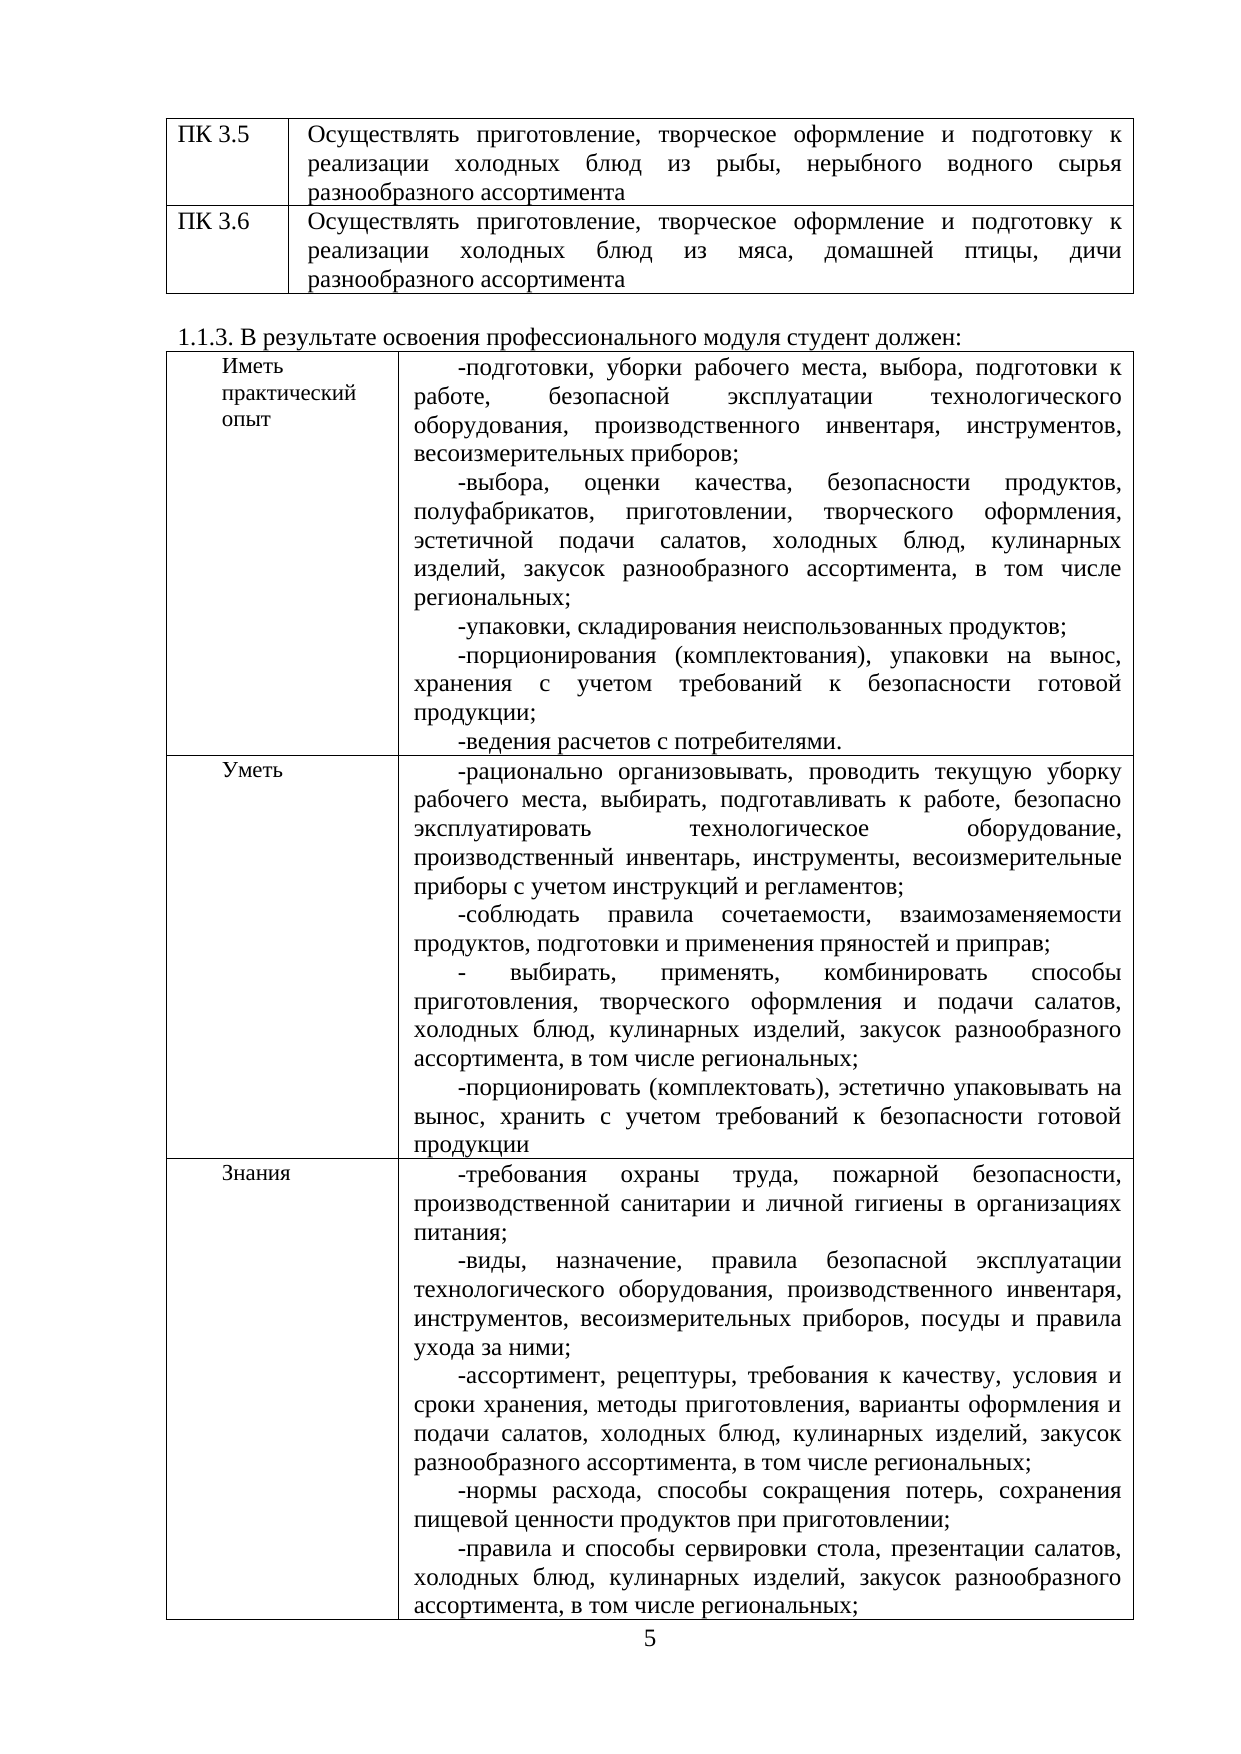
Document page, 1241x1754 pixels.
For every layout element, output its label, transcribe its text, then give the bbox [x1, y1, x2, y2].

table_header -подготовки, уборки рабочего места, выбора, подготовки к работе, безопасной эксплуатации технологического оборудования, производственного инвентаря, инструментов, весоизмерительных приборов; -выбора, оценки качества, безопасности продуктов, полуфабрикатов, приготовлении, творческого оформления, эстетичной подачи салатов, холодных блюд, кулинарных изделий, закусок разнообразного ассортимента, в том числе региональных; -упаковки, складирования неиспользованных продуктов; -порционирования (комплектования), упаковки на вынос, хранения с учетом требований к безопасности готовой продукции; -ведения расчетов с потребителями. [399, 352, 1133, 755]
table_cell Осуществлять приготовление, творческое оформление и подготовку к реализации холодных блюд из рыбы, нерыбного водного сырья разнообразного ассортимента [289, 119, 1133, 205]
table_cell Знания [167, 1159, 398, 1619]
text 1.1.3. В результате освоения профессионального модуля студент должен: [177, 322, 1122, 351]
table_cell -требования охраны труда, пожарной безопасности, производственной санитарии и личной гигиены в организациях питания; -виды, назначение, правила безопасной эксплуатации технологического оборудования, производственного инвентаря, инструментов, весоизмерительных приборов, посуды и правила ухода за ними; -ассортимент, рецептуры, требования к качеству, условия и сроки хранения, методы приготовления, варианты оформления и подачи салатов, холодных блюд, кулинарных изделий, закусок разнообразного ассортимента, в том числе региональных; -нормы расхода, способы сокращения потерь, сохранения пищевой ценности продуктов при приготовлении; -правила и способы сервировки стола, презентации салатов, холодных блюд, кулинарных изделий, закусок разнообразного ассортимента, в том числе региональных; [399, 1159, 1133, 1619]
table_cell Уметь [167, 756, 398, 1158]
table_cell Осуществлять приготовление, творческое оформление и подготовку к реализации холодных блюд из мяса, домашней птицы, дичи разнообразного ассортимента [289, 206, 1133, 293]
table_cell -рационально организовывать, проводить текущую уборку рабочего места, выбирать, подготавливать к работе, безопасно эксплуатировать технологическое оборудование, производственный инвентарь, инструменты, весоизмерительные приборы с учетом инструкций и регламентов; -соблюдать правила сочетаемости, взаимозаменяемости продуктов, подготовки и применения пряностей и приправ; - выбирать, применять, комбинировать способы приготовления, творческого оформления и подачи салатов, холодных блюд, кулинарных изделий, закусок разнообразного ассортимента, в том числе региональных; -порционировать (комплектовать), эстетично упаковывать на вынос, хранить с учетом требований к безопасности готовой продукции [399, 756, 1133, 1158]
table_header Иметь практический опыт [167, 352, 398, 755]
table_cell ПК 3.6 [167, 206, 288, 293]
table_cell ПК 3.5 [167, 119, 288, 205]
